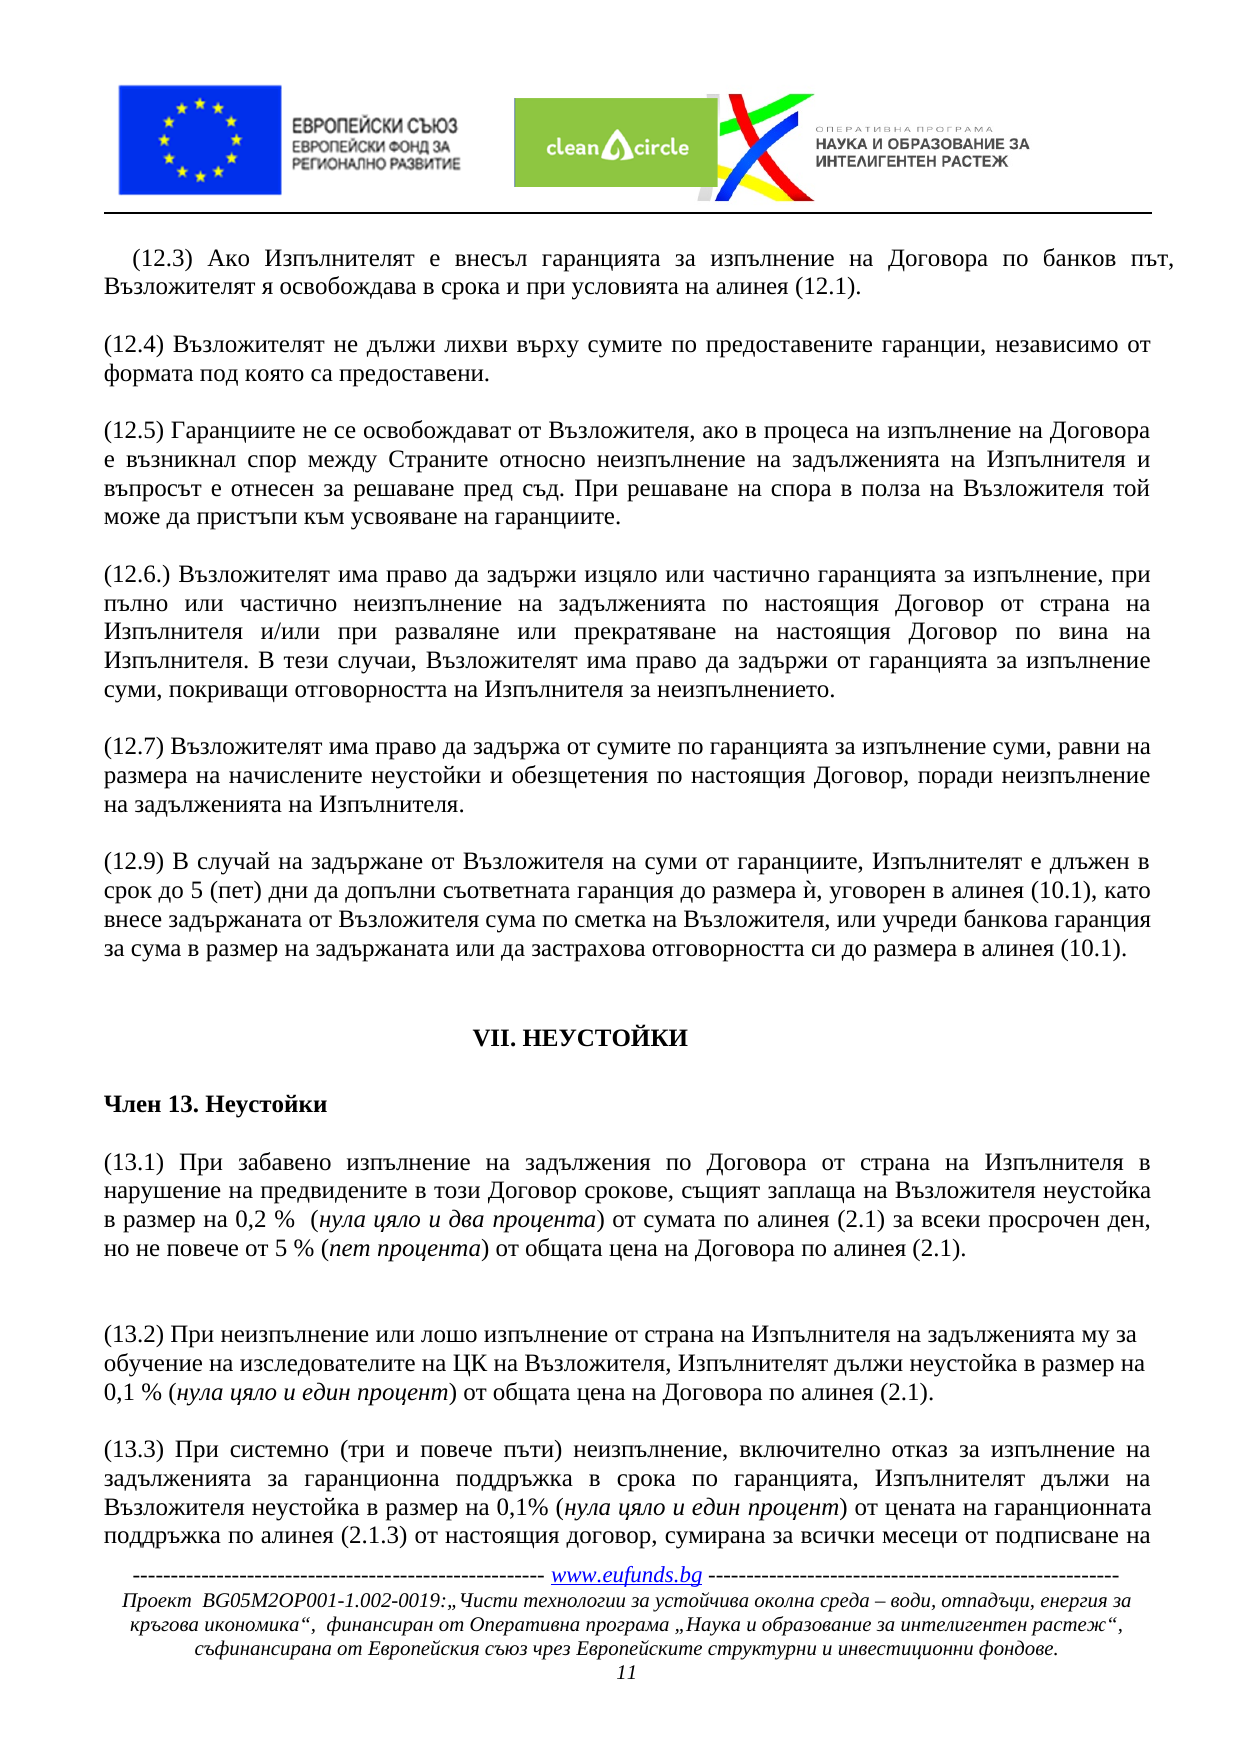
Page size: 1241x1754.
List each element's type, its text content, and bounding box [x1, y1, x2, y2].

picture [103, 73, 492, 211]
text (13.2) При неизпълнение или лошо изпълнение от страна на Изпълнителя на задълженията му за обучение на изследователите на ЦК на Възложителя, Изпълнителят дължи неустойка в размер на 0,1 % (нула цяло и един процент) от общата цена на Договора по алинея (2.1). [103, 1319, 1152, 1405]
text (12.3) Ако Изпълнителят е внесъл гаранцията за изпълнение на Договора по банков път, Възложителят я освобождава в срока и при условията на алинея (12.1). [103, 243, 1176, 300]
text (12.7) Възложителят има право да задържа от сумите по гаранцията за изпълнение суми, равни на размера на начислените неустойки и обезщетения по настоящия Договор, поради неизпълнение на задълженията на Изпълнителя. [103, 731, 1152, 818]
text (12.5) Гаранциите не се освобождават от Възложителя, ако в процеса на изпълнение на Договора е възникнал спор между Страните относно неизпълнение на задълженията на Изпълнителя и въпросът е отнесен за решаване пред съд. При решаване на спора в полза на Възложителя той може да пристъпи към усвояване на гаранциите. [103, 415, 1152, 530]
text (12.6.) Възложителят има право да задържи изцяло или частично гаранцията за изпълнение, при пълно или частично неизпълнение на задълженията по настоящия Договор от страна на Изпълнителя и/или при разваляне или прекратяване на настоящия Договор по вина на Изпълнителя. В тези случаи, Възложителят има право да задържи от гаранцията за изпълнение суми, покриващи отговорността на Изпълнителя за неизпълнението. [103, 559, 1152, 703]
text Член 13. Неустойки [103, 1089, 1152, 1118]
text VII. НЕУСТОЙКИ [398, 1023, 1152, 1052]
text (13.1) При забавено изпълнение на задължения по Договора от страна на Изпълнителя в нарушение на предвидените в този Договор срокове, същият заплаща на Възложителя неустойка в размер на 0,2 % (нула цяло и два процента) от сумата по алинея (2.1) за всеки просрочен ден, но не повече от 5 % (пет процента) от общата цена на Договора по алинея (2.1). [103, 1147, 1152, 1262]
picture [514, 74, 1049, 211]
text (12.4) Възложителят не дължи лихви върху сумите по предоставените гаранции, независимо от формата под която са предоставени. [103, 329, 1152, 386]
text (12.9) В случай на задържане от Възложителя на суми от гаранциите, Изпълнителят е длъжен в срок до 5 (пет) дни да допълни съответната гаранция до размера ѝ, уговорен в алинея (10.1), като внесе задържаната от Възложителя сума по сметка на Възложителя, или учреди банкова гаранция за сума в размер на задържаната или да застрахова отговорността си до размера в алинея (10.1). [103, 846, 1152, 961]
